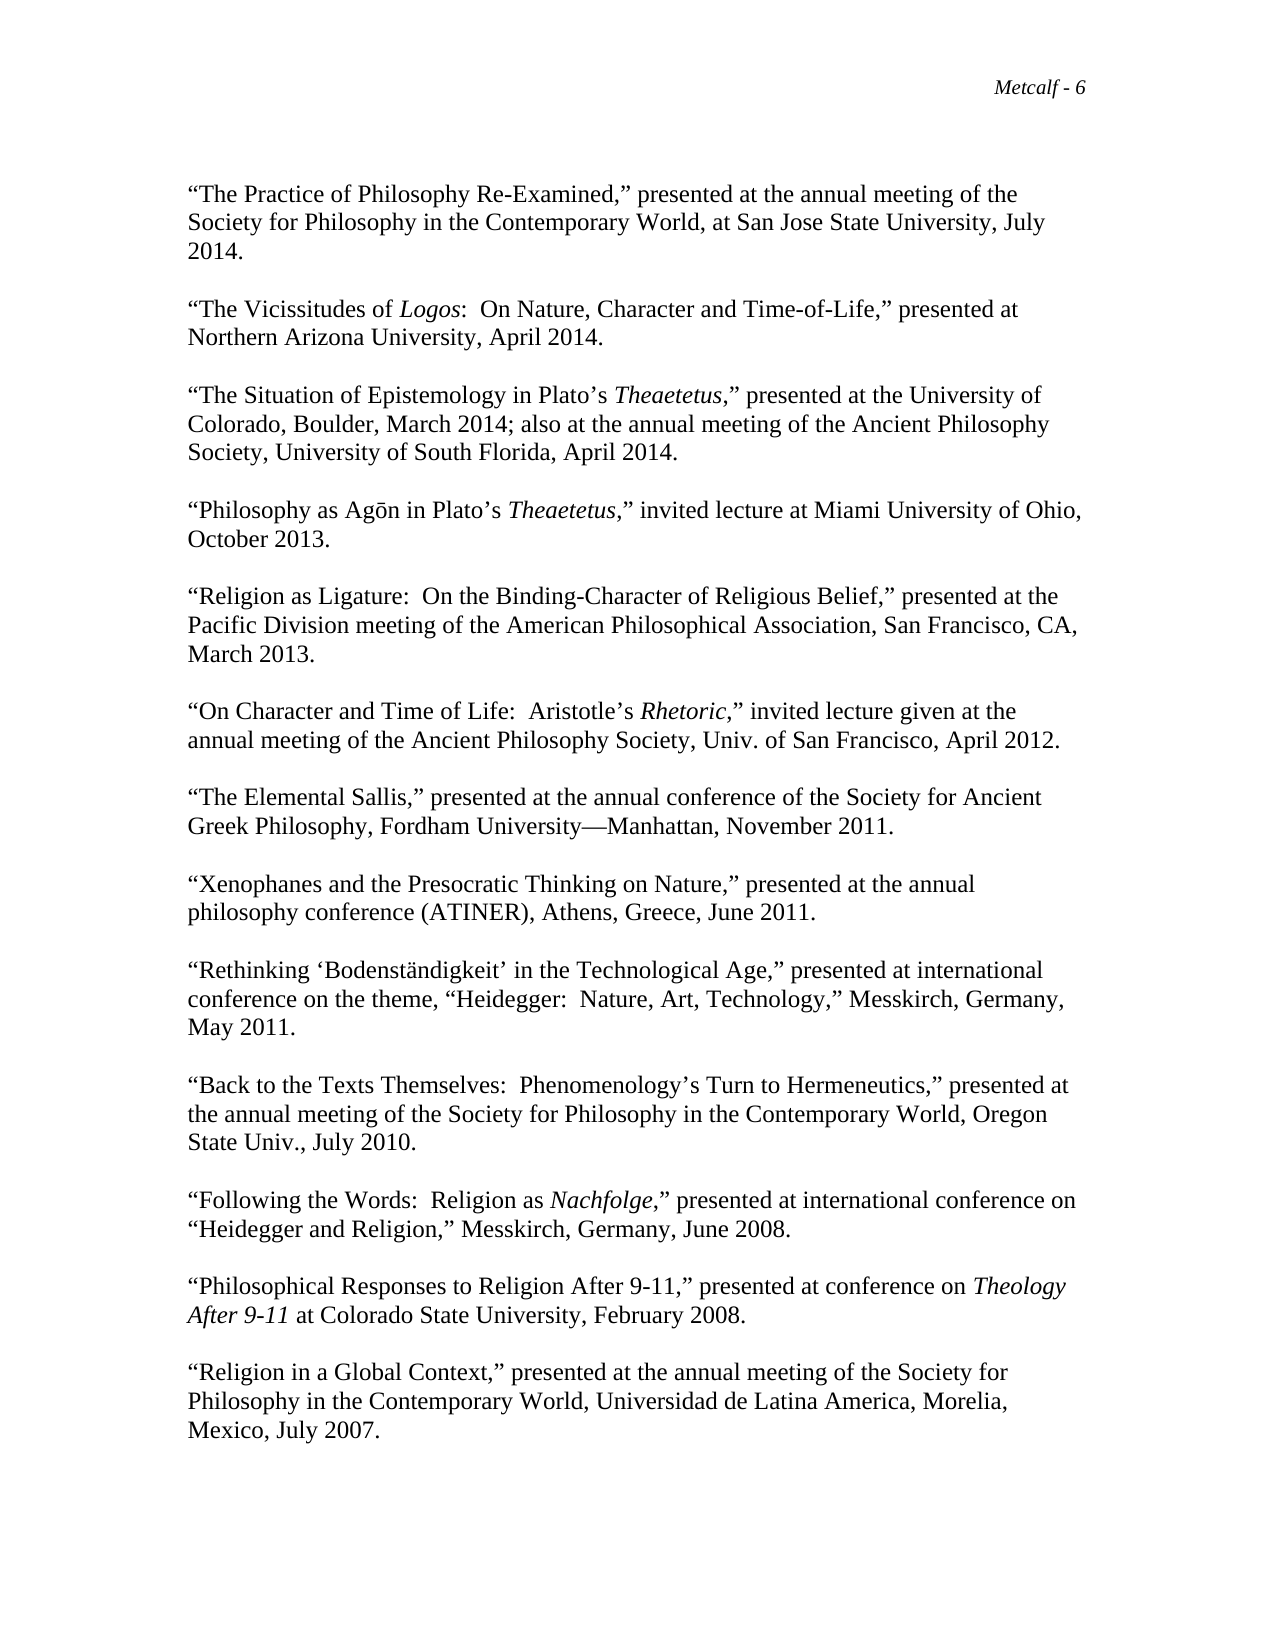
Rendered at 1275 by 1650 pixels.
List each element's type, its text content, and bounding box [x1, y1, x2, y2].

text “The Elemental Sallis,” presented at the annual conference of the Society for Ancient Greek Philosophy, Fordham University—Manhattan, November 2011. [187, 782, 1087, 840]
text “Philosophical Responses to Religion After 9-11,” presented at conference on Theology After 9-11 at Colorado State University, February 2008. [187, 1271, 1087, 1329]
text “Religion in a Global Context,” presented at the annual meeting of the Society for Philosophy in the Contemporary World, Universidad de Latina America, Morelia, Mexico, July 2007. [187, 1357, 1087, 1444]
text “Religion as Ligature: On the Binding-Character of Religious Belief,” presented at the Pacific Division meeting of the American Philosophical Association, San Francisco, CA, March 2013. [187, 581, 1087, 667]
text “The Practice of Philosophy Re-Examined,” presented at the annual meeting of the Society for Philosophy in the Contemporary World, at San Jose State University, July 2014. [187, 179, 1087, 265]
text “Xenophanes and the Presocratic Thinking on Nature,” presented at the annual philosophy conference (ATINER), Athens, Greece, June 2011. [187, 869, 1087, 926]
text “On Character and Time of Life: Aristotle’s Rhetoric,” invited lecture given at the annual meeting of the Ancient Philosophy Society, Univ. of San Francisco, April 2012. [187, 696, 1087, 754]
text “Following the Words: Religion as Nachfolge,” presented at international conference on “Heidegger and Religion,” Messkirch, Germany, June 2008. [187, 1185, 1087, 1242]
text “The Vicissitudes of Logos: On Nature, Character and Time-of-Life,” presented at Northern Arizona University, April 2014. [187, 294, 1087, 351]
text “Back to the Texts Themselves: Phenomenology’s Turn to Hermeneutics,” presented at the annual meeting of the Society for Philosophy in the Contemporary World, Oregon State Univ., July 2010. [187, 1070, 1087, 1156]
text “Philosophy as Agōn in Plato’s Theaetetus,” invited lecture at Miami University of Ohio, October 2013. [187, 495, 1087, 552]
text “Rethinking ‘Bodenständigkeit’ in the Technological Age,” presented at international conference on the theme, “Heidegger: Nature, Art, Technology,” Messkirch, Germany, May 2011. [187, 955, 1087, 1041]
text “The Situation of Epistemology in Plato’s Theaetetus,” presented at the University of Colorado, Boulder, March 2014; also at the annual meeting of the Ancient Philosophy Society, University of South Florida, April 2014. [187, 380, 1087, 466]
